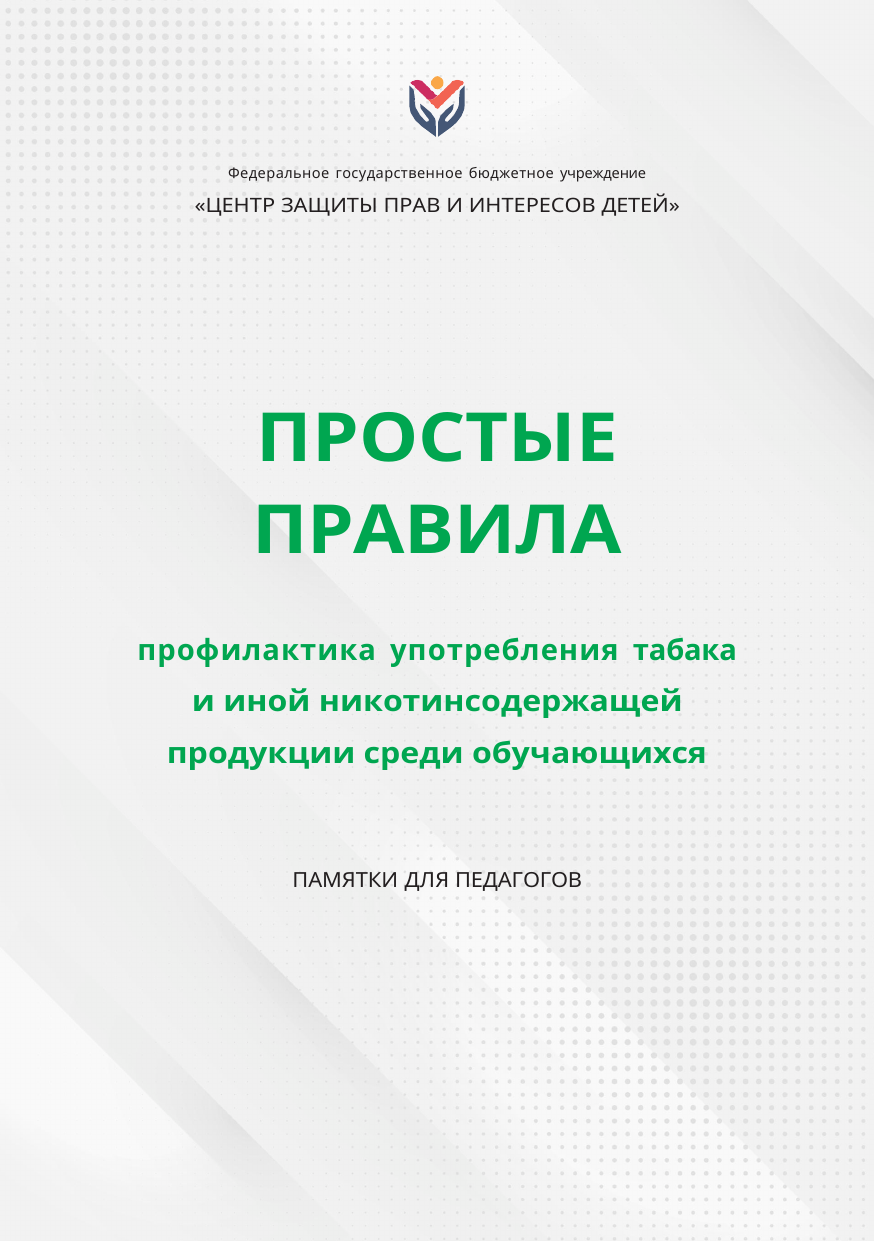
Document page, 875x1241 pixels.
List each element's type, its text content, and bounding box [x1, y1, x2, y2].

text и иной никотинсодержащей продукции среди обучающихся [128, 680, 746, 772]
text Федеральное государственное бюджетное учреждение [88, 163, 786, 183]
subtitle ПРОСТЫЕ ПРАВИЛА [88, 389, 786, 574]
text «ЦЕНТР ЗАЩИТЫ ПРАВ И ИНТЕРЕСОВ ДЕТЕЙ» [88, 191, 786, 218]
text профилактика употребления табака [88, 630, 786, 669]
text ПАМЯТКИ ДЛЯ ПЕДАГОГОВ [88, 865, 786, 894]
picture [0, 0, 874, 1241]
